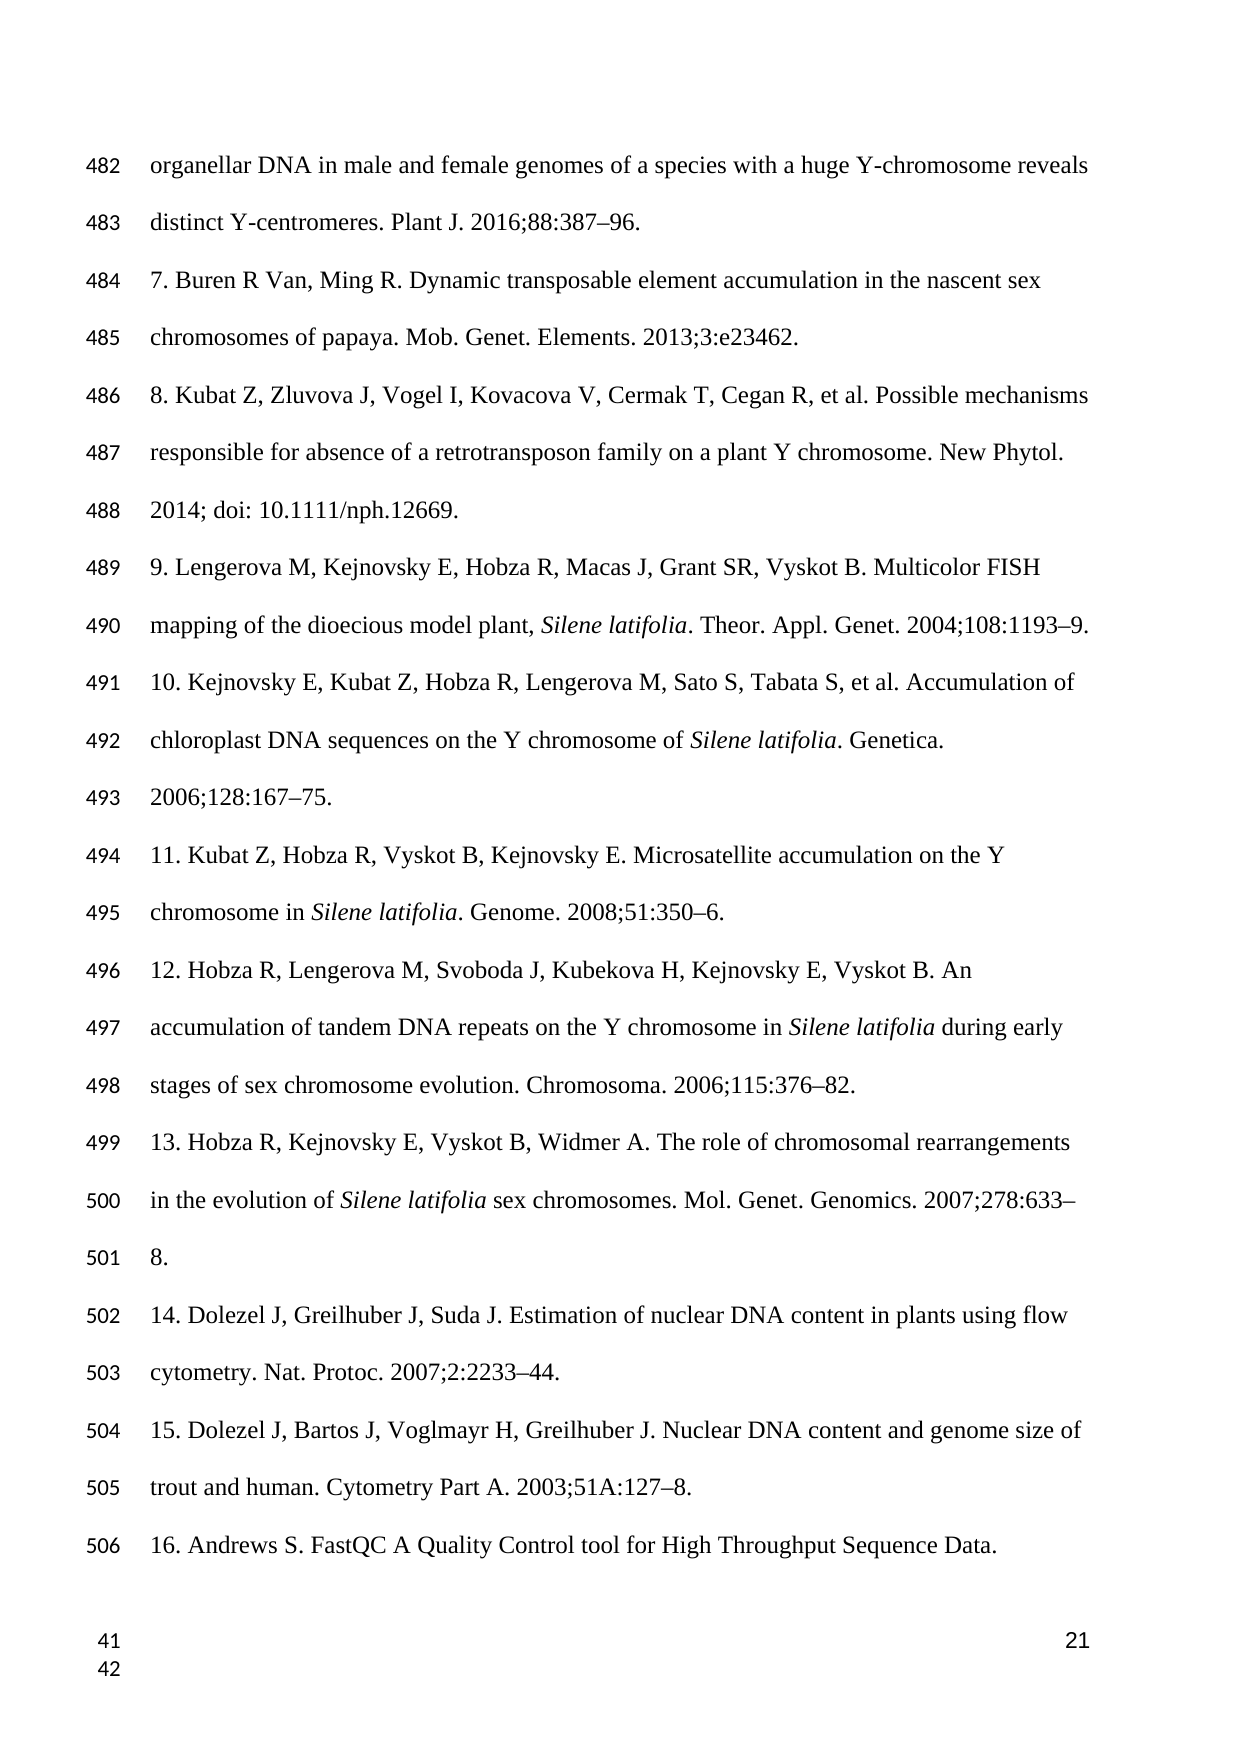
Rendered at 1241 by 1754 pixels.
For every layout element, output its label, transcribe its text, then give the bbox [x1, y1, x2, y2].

text 7. Buren R Van, Ming R. Dynamic transposable element accumulation in the nascent sex chromosomes of papaya. Mob. Genet. Elements. 2013;3:e23462. [150, 265, 1090, 351]
text 12. Hobza R, Lengerova M, Svoboda J, Kubekova H, Kejnovsky E, Vyskot B. An accumulation of tandem DNA repeats on the Y chromosome in Silene latifolia during early stages of sex chromosome evolution. Chromosoma. 2006;115:376–82. [150, 955, 1090, 1099]
text 13. Hobza R, Kejnovsky E, Vyskot B, Widmer A. The role of chromosomal rearrangements in the evolution of Silene latifolia sex chromosomes. Mol. Genet. Genomics. 2007;278:633–8. [150, 1127, 1090, 1271]
text 11. Kubat Z, Hobza R, Vyskot B, Kejnovsky E. Microsatellite accumulation on the Y chromosome in Silene latifolia. Genome. 2008;51:350–6. [150, 840, 1090, 926]
text 9. Lengerova M, Kejnovsky E, Hobza R, Macas J, Grant SR, Vyskot B. Multicolor FISH mapping of the dioecious model plant, Silene latifolia. Theor. Appl. Genet. 2004;108:1193–9. [150, 552, 1090, 639]
text 15. Dolezel J, Bartos J, Voglmayr H, Greilhuber J. Nuclear DNA content and genome size of trout and human. Cytometry Part A. 2003;51A:127–8. [150, 1415, 1090, 1501]
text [150, 1530, 1090, 1559]
text 10. Kejnovsky E, Kubat Z, Hobza R, Lengerova M, Sato S, Tabata S, et al. Accumulation of chloroplast DNA sequences on the Y chromosome of Silene latifolia. Genetica. 2006;128:167–75. [150, 667, 1090, 811]
text 8. Kubat Z, Zluvova J, Vogel I, Kovacova V, Cermak T, Cegan R, et al. Possible mechanisms responsible for absence of a retrotransposon family on a plant Y chromosome. New Phytol. 2014; doi: 10.1111/nph.12669. [150, 380, 1090, 524]
text 14. Dolezel J, Greilhuber J, Suda J. Estimation of nuclear DNA content in plants using flow cytometry. Nat. Protoc. 2007;2:2233–44. [150, 1300, 1090, 1386]
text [150, 150, 1090, 236]
